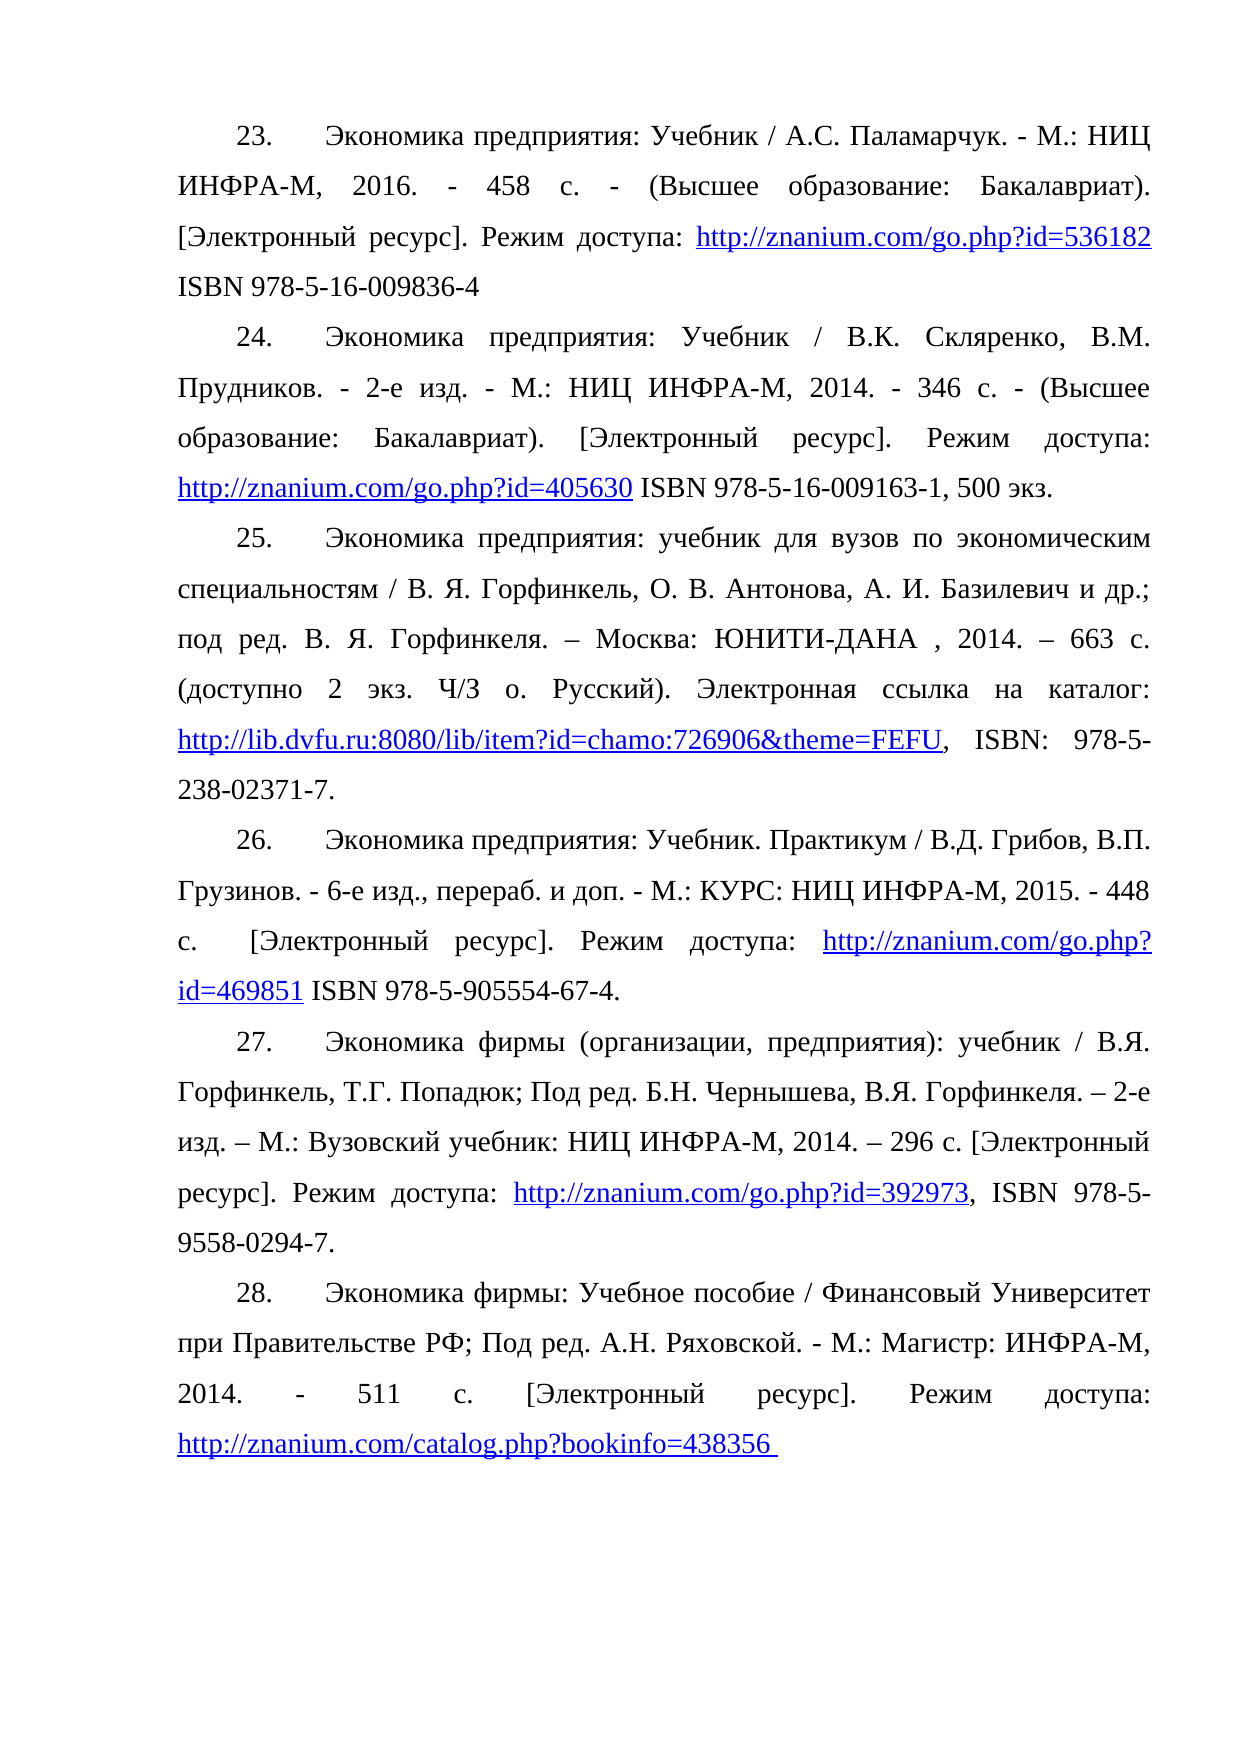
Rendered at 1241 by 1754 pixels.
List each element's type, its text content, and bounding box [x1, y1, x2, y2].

list Экономика предприятия: Учебник / В.К. Скляренко, В.М. Прудников. - 2-e изд. - М.: НИЦ ИНФРА-М, 2014. - 346 с. - (Высшее образование: Бакалавриат). [Электронный ресурс]. Режим доступа: http://znanium.com/go.php?id=405630 ISBN 978-5-16-009163-1, 500 экз. [177, 319, 1152, 504]
list Экономика фирмы (организации, предприятия): учебник / В.Я. Горфинкель, Т.Г. Попадюк; Под ред. Б.Н. Чернышева, В.Я. Горфинкеля. – 2-e изд. – М.: Вузовский учебник: НИЦ ИНФРА-М, 2014. – 296 с. [Электронный ресурс]. Режим доступа: http://znanium.com/go.php?id=392973, ISBN 978-5-9558-0294-7. [177, 1024, 1152, 1258]
list Экономика предприятия: учебник для вузов по экономическим специальностям / В. Я. Горфинкель, О. В. Антонова, А. И. Базилевич и др.; под ред. В. Я. Горфинкеля. – Москва: ЮНИТИ-ДАНА , 2014. – 663 с. (доступно 2 экз. Ч/З о. Русский). Электронная ссылка на каталог: http://lib.dvfu.ru:8080/lib/item?id=chamo:726906&theme=FEFU, ISBN: 978-5-238-02371-7. [177, 521, 1152, 806]
list Экономика предприятия: Учебник. Практикум / В.Д. Грибов, В.П. Грузинов. - 6-e изд., перераб. и доп. - М.: КУРС: НИЦ ИНФРА-М, 2015. - 448 с. [Электронный ресурс]. Режим доступа: http://znanium.com/go.php?id=469851 ISBN 978-5-905554-67-4. [177, 822, 1152, 1007]
list Экономика предприятия: Учебник / А.С. Паламарчук. - М.: НИЦ ИНФРА-М, 2016. - 458 с. - (Высшее образование: Бакалавриат). [Электронный ресурс]. Режим доступа: http://znanium.com/go.php?id=536182 ISBN 978-5-16-009836-4 [177, 118, 1152, 303]
list Экономика фирмы: Учебное пособие / Финансовый Университет при Правительстве РФ; Под ред. А.Н. Ряховской. - М.: Магистр: ИНФРА-М, 2014. - 511 с. [Электронный ресурс]. Режим доступа: http://znanium.com/catalog.php?bookinfo=438356 [177, 1275, 1152, 1460]
